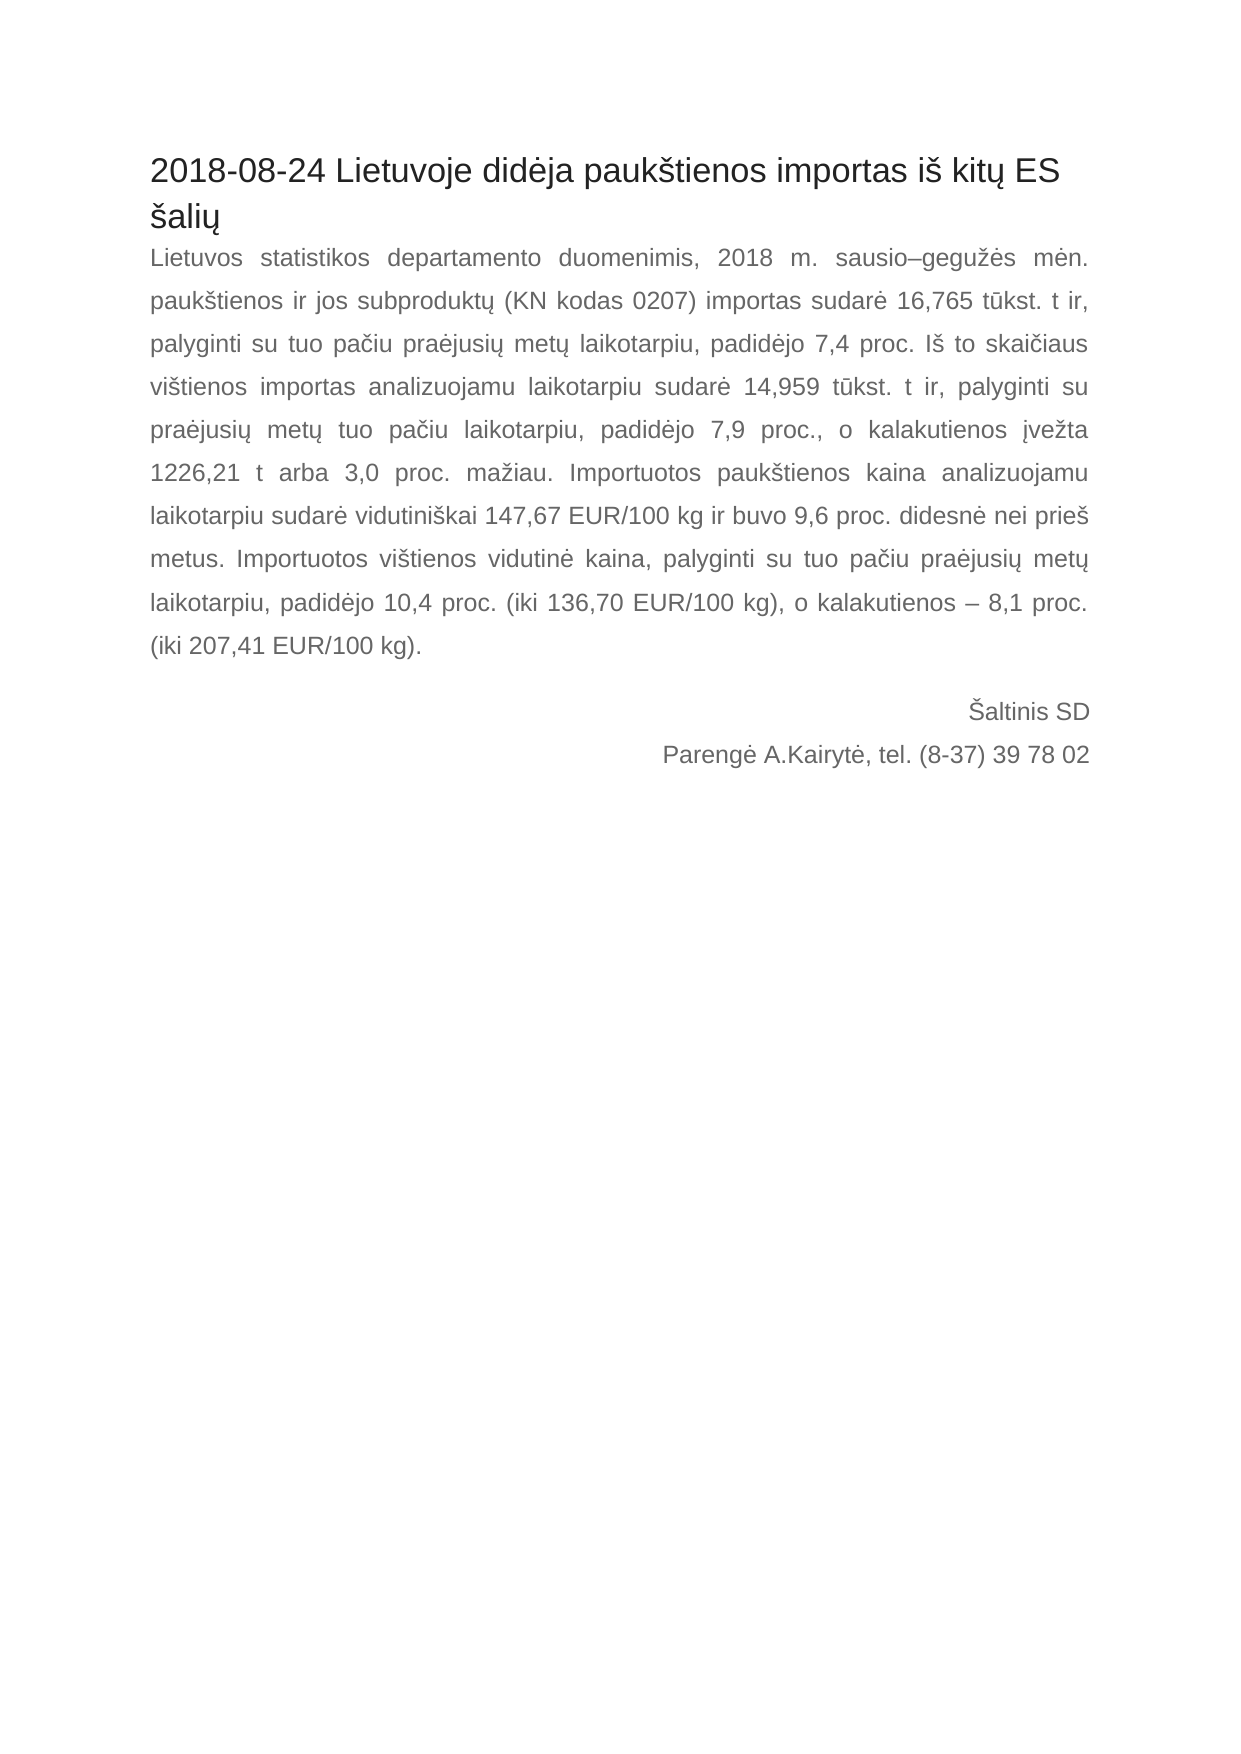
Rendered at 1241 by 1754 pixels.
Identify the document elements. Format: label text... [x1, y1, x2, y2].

subtitle 2018-08-24 Lietuvoje didėja paukštienos importas iš kitų ES šalių [150, 150, 1090, 236]
text Lietuvos statistikos departamento duomenimis, 2018 m. sausio–gegužės mėn. paukštienos ir jos subproduktų (KN kodas 0207) importas sudarė 16,765 tūkst. t ir, palyginti su tuo pačiu praėjusių metų laikotarpiu, padidėjo 7,4 proc. Iš to skaičiaus vištienos importas analizuojamu laikotarpiu sudarė 14,959 tūkst. t ir, palyginti su praėjusių metų tuo pačiu laikotarpiu, padidėjo 7,9 proc., o kalakutienos įvežta 1226,21 t arba 3,0 proc. mažiau. Importuotos paukštienos kaina analizuojamu laikotarpiu sudarė vidutiniškai 147,67 EUR/100 kg ir buvo 9,6 proc. didesnė nei prieš metus. Importuotos vištienos vidutinė kaina, palyginti su tuo pačiu praėjusių metų laikotarpiu, padidėjo 10,4 proc. (iki 136,70 EUR/100 kg), o kalakutienos – 8,1 proc. (iki 207,41 EUR/100 kg). [150, 242, 1090, 659]
text Šaltinis SD Parengė A.Kairytė, tel. (8-37) 39 78 02 [150, 697, 1090, 768]
